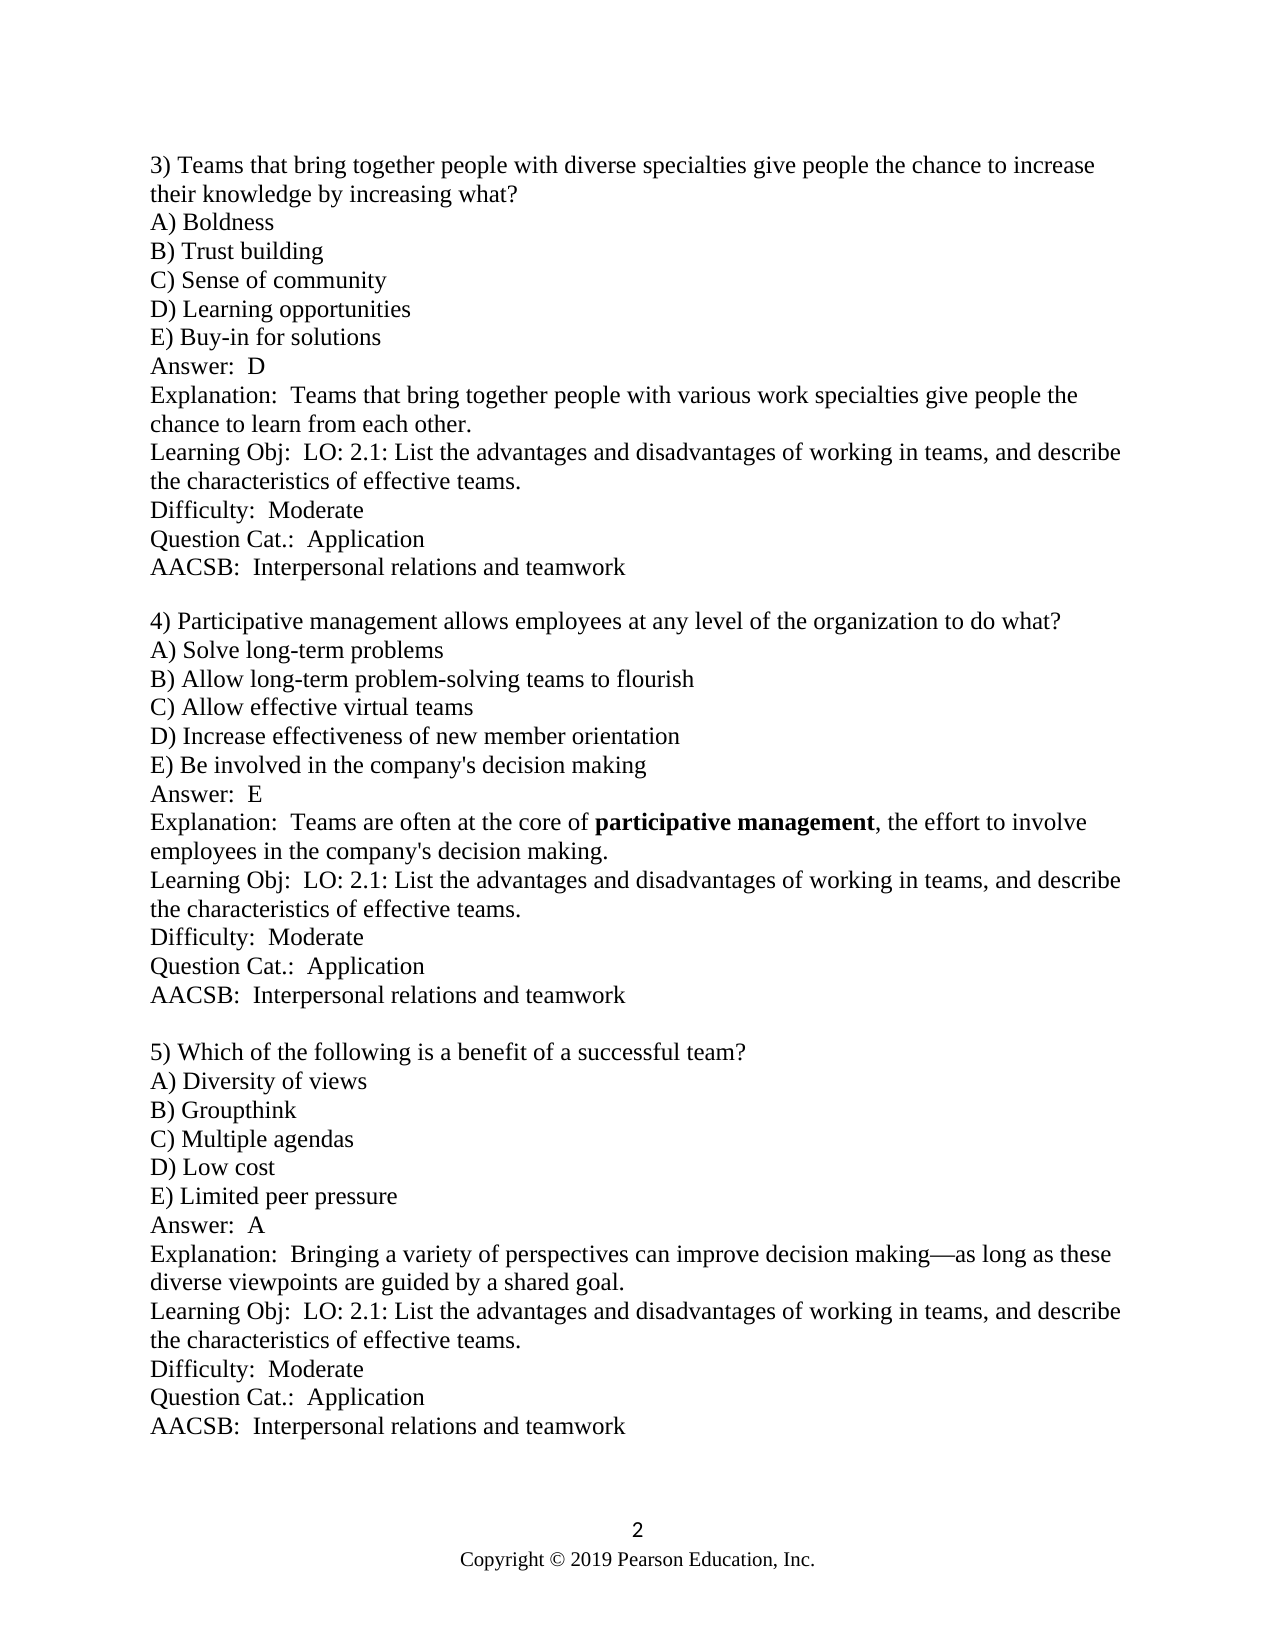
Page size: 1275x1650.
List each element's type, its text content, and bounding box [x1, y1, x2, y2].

text C) Sense of community [150, 265, 1125, 294]
text Answer: A [150, 1210, 1125, 1239]
text Difficulty: Moderate [150, 1354, 1125, 1382]
text Explanation: Teams that bring together people with various work specialties give people the chance to learn from each other. [150, 380, 1125, 437]
text A) Boldness [150, 207, 1125, 236]
text Explanation: Teams are often at the core of participative management, the effort to involve employees in the company's decision making. [150, 807, 1125, 865]
text 5) Which of the following is a benefit of a successful team? [150, 1037, 1125, 1066]
text C) Allow effective virtual teams [150, 692, 1125, 721]
text Learning Obj: LO: 2.1: List the advantages and disadvantages of working in teams, and describe the characteristics of effective teams. [150, 865, 1125, 922]
text AACSB: Interpersonal relations and teamwork [150, 980, 1125, 1009]
text D) Low cost [150, 1152, 1125, 1181]
text 3) Teams that bring together people with diverse specialties give people the chance to increase their knowledge by increasing what? [150, 150, 1125, 207]
text D) Learning opportunities [150, 294, 1125, 322]
text Question Cat.: Application [150, 524, 1125, 552]
text Difficulty: Moderate [150, 922, 1125, 951]
text B) Allow long-term problem-solving teams to flourish [150, 664, 1125, 692]
text B) Groupthink [150, 1095, 1125, 1124]
text C) Multiple agendas [150, 1124, 1125, 1152]
text Answer: D [150, 351, 1125, 380]
text AACSB: Interpersonal relations and teamwork [150, 552, 1125, 581]
text Answer: E [150, 779, 1125, 807]
text AACSB: Interpersonal relations and teamwork [150, 1411, 1125, 1440]
text E) Limited peer pressure [150, 1181, 1125, 1210]
text Question Cat.: Application [150, 951, 1125, 980]
text B) Trust building [150, 236, 1125, 265]
text Question Cat.: Application [150, 1382, 1125, 1411]
text Learning Obj: LO: 2.1: List the advantages and disadvantages of working in teams, and describe the characteristics of effective teams. [150, 437, 1125, 495]
text A) Solve long-term problems [150, 635, 1125, 664]
text 4) Participative management allows employees at any level of the organization to do what? [150, 606, 1125, 635]
text A) Diversity of views [150, 1066, 1125, 1095]
text E) Be involved in the company's decision making [150, 750, 1125, 779]
text D) Increase effectiveness of new member orientation [150, 721, 1125, 750]
text Explanation: Bringing a variety of perspectives can improve decision making—as long as these diverse viewpoints are guided by a shared goal. [150, 1239, 1125, 1296]
text Learning Obj: LO: 2.1: List the advantages and disadvantages of working in teams, and describe the characteristics of effective teams. [150, 1296, 1125, 1354]
text E) Buy-in for solutions [150, 322, 1125, 351]
text Difficulty: Moderate [150, 495, 1125, 524]
